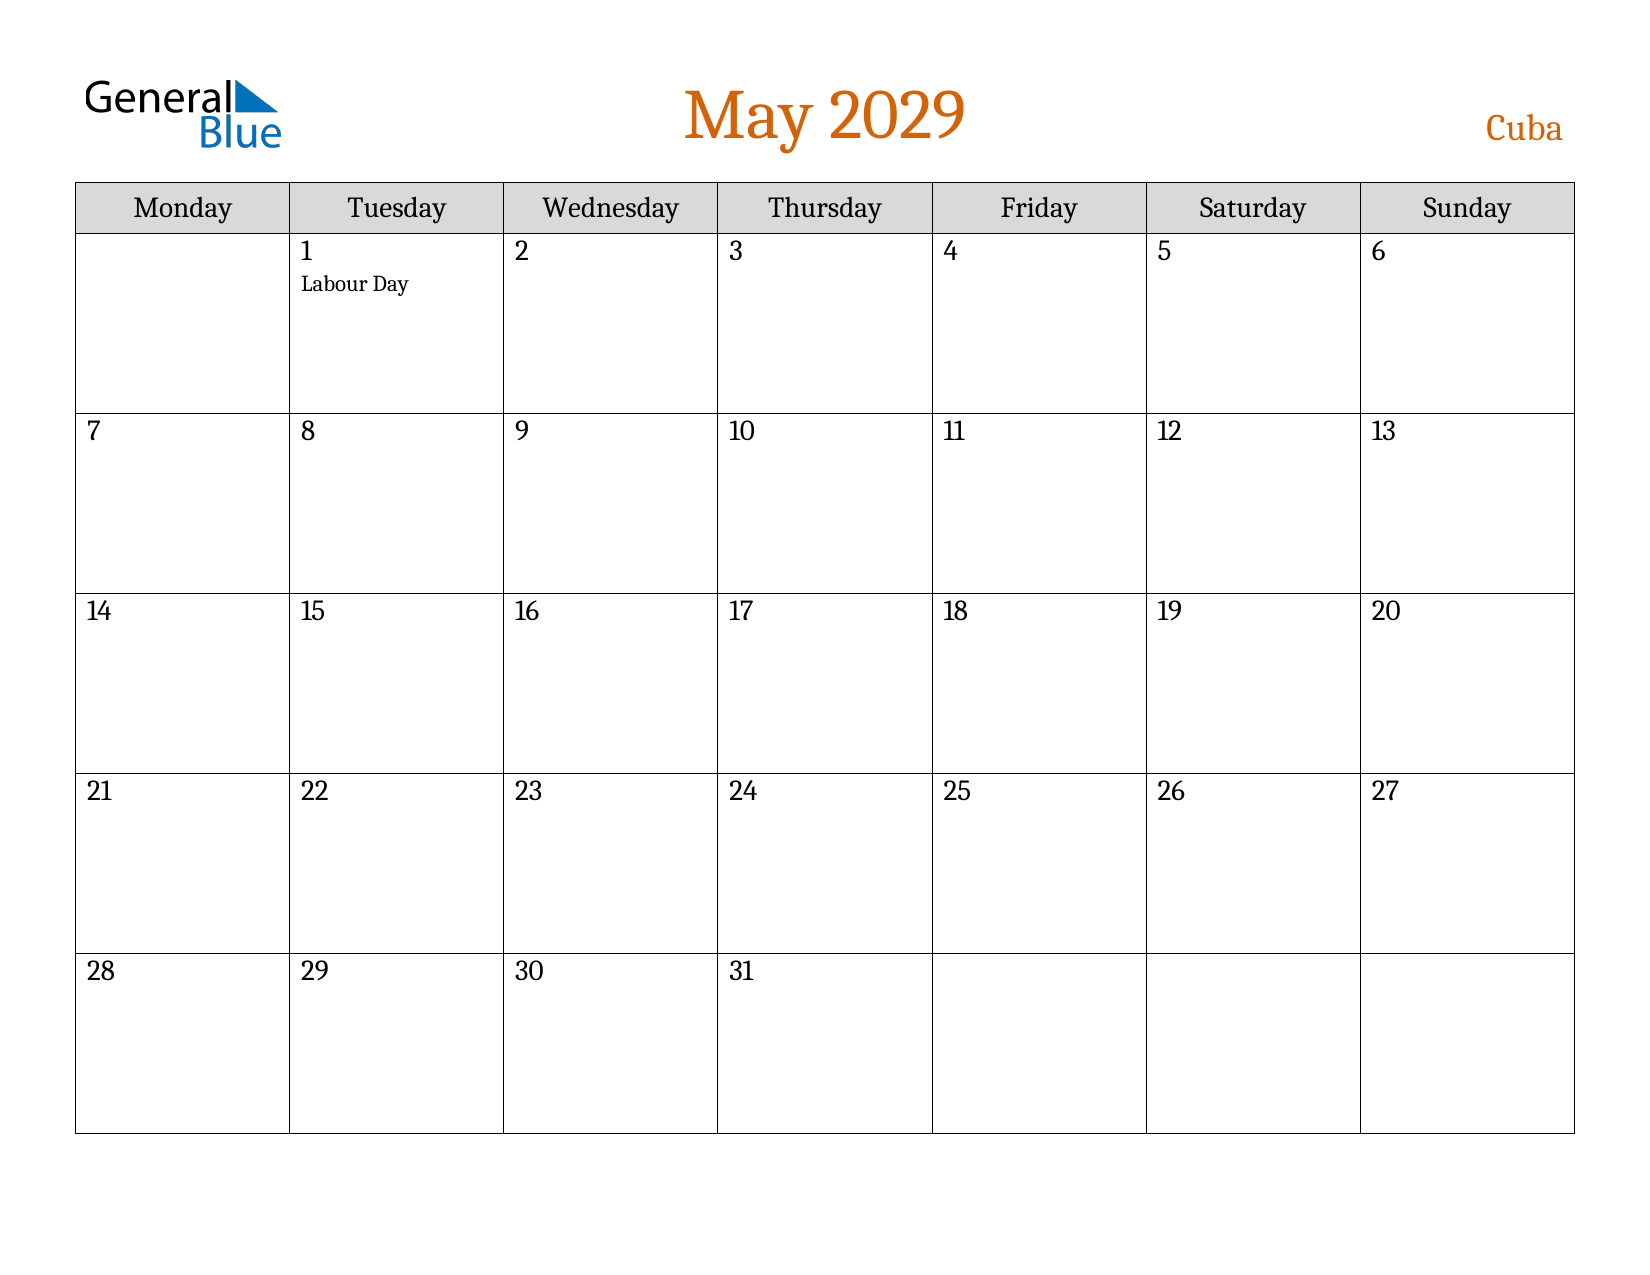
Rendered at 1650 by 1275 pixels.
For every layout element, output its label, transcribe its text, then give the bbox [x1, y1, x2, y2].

table_cell [1361, 954, 1574, 990]
table_cell [76, 450, 289, 593]
table_cell 17 [718, 594, 932, 630]
table_cell [504, 630, 717, 773]
table_cell 11 [933, 414, 1146, 450]
table_cell [290, 990, 503, 1133]
table_cell [718, 990, 932, 1133]
table_cell 6 [1361, 234, 1574, 270]
table_cell [290, 630, 503, 773]
table_cell [1361, 630, 1574, 773]
table_cell [1147, 810, 1360, 953]
table_cell 26 [1147, 774, 1360, 810]
table_cell [933, 630, 1146, 773]
table_cell [1361, 450, 1574, 593]
table_cell [1361, 810, 1574, 953]
table_cell 31 [718, 954, 932, 990]
table_cell [933, 270, 1146, 413]
table_cell 5 [1147, 234, 1360, 270]
table_cell 18 [933, 594, 1146, 630]
table_cell [1147, 270, 1360, 413]
table_cell [1147, 450, 1360, 593]
table_cell 7 [76, 414, 289, 450]
table_cell 29 [290, 954, 503, 990]
table_cell Friday [933, 183, 1146, 233]
table_cell [933, 450, 1146, 593]
table_cell 27 [1361, 774, 1574, 810]
table_cell 8 [290, 414, 503, 450]
table_cell Monday [76, 183, 289, 233]
table_cell [504, 450, 717, 593]
table_cell 21 [76, 774, 289, 810]
table_cell 4 [933, 234, 1146, 270]
table_cell 12 [1147, 414, 1360, 450]
table_cell [290, 450, 503, 593]
table_header [76, 75, 503, 182]
table_cell 19 [1147, 594, 1360, 630]
table_cell Labour Day [290, 270, 503, 413]
table_cell [718, 810, 932, 953]
picture [86, 80, 281, 148]
table_cell Wednesday [504, 183, 717, 233]
table_cell [1147, 990, 1360, 1133]
table_cell [504, 990, 717, 1133]
table_cell 25 [933, 774, 1146, 810]
table_cell [76, 990, 289, 1133]
table_cell [933, 810, 1146, 953]
table_cell [718, 630, 932, 773]
table_cell [718, 270, 932, 413]
table_cell 15 [290, 594, 503, 630]
table_cell 22 [290, 774, 503, 810]
table_cell 28 [76, 954, 289, 990]
table_cell [76, 234, 289, 270]
table_cell [1147, 954, 1360, 990]
table_cell [504, 810, 717, 953]
table_cell [76, 270, 289, 413]
table_cell [933, 954, 1146, 990]
table_cell 14 [76, 594, 289, 630]
table_header Cuba [1146, 75, 1574, 182]
table_cell 16 [504, 594, 717, 630]
table_cell 2 [504, 234, 717, 270]
table_cell 30 [504, 954, 717, 990]
table_cell Tuesday [290, 183, 503, 233]
table_cell [1361, 990, 1574, 1133]
table_cell 13 [1361, 414, 1574, 450]
table_cell Sunday [1361, 183, 1574, 233]
table_cell [1147, 630, 1360, 773]
table_cell [76, 810, 289, 953]
table_cell [933, 990, 1146, 1133]
table_cell 23 [504, 774, 717, 810]
table_cell [1361, 270, 1574, 413]
table_cell Saturday [1147, 183, 1360, 233]
table_header May 2029 [504, 75, 1146, 182]
table_cell 3 [718, 234, 932, 270]
table_cell 24 [718, 774, 932, 810]
table_cell [718, 450, 932, 593]
table_cell [504, 270, 717, 413]
table_cell [76, 630, 289, 773]
table_cell Thursday [718, 183, 932, 233]
table_cell 9 [504, 414, 717, 450]
table_cell [290, 810, 503, 953]
table_cell 1 [290, 234, 503, 270]
table_cell 20 [1361, 594, 1574, 630]
table_cell 10 [718, 414, 932, 450]
